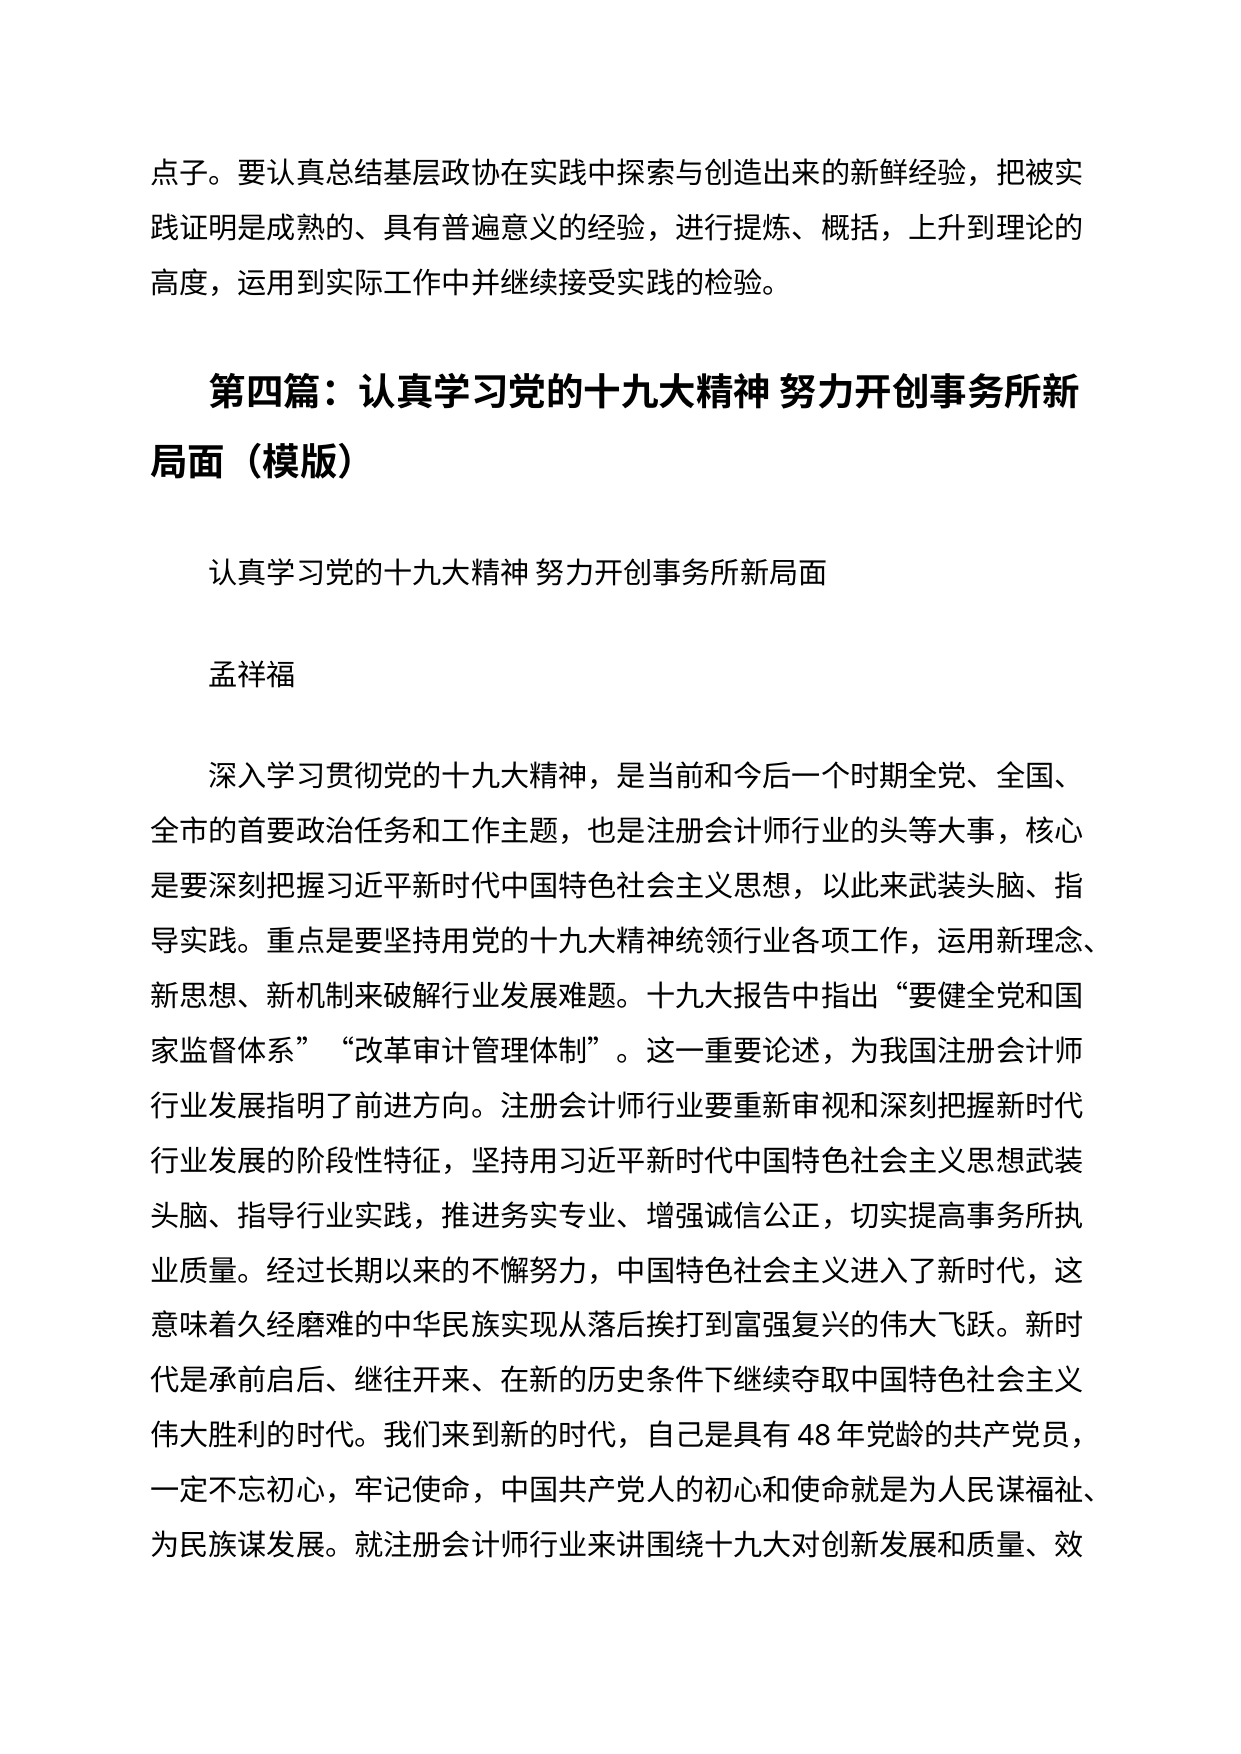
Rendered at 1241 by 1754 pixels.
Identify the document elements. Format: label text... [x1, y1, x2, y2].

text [150, 150, 1090, 302]
text 第四篇：认真学习党的十九大精神 努力开创事务所新局面（模版） [150, 362, 1090, 486]
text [150, 753, 1090, 1564]
text 认真学习党的十九大精神 努力开创事务所新局面 [150, 549, 1090, 592]
text 孟祥福 [150, 651, 1090, 693]
